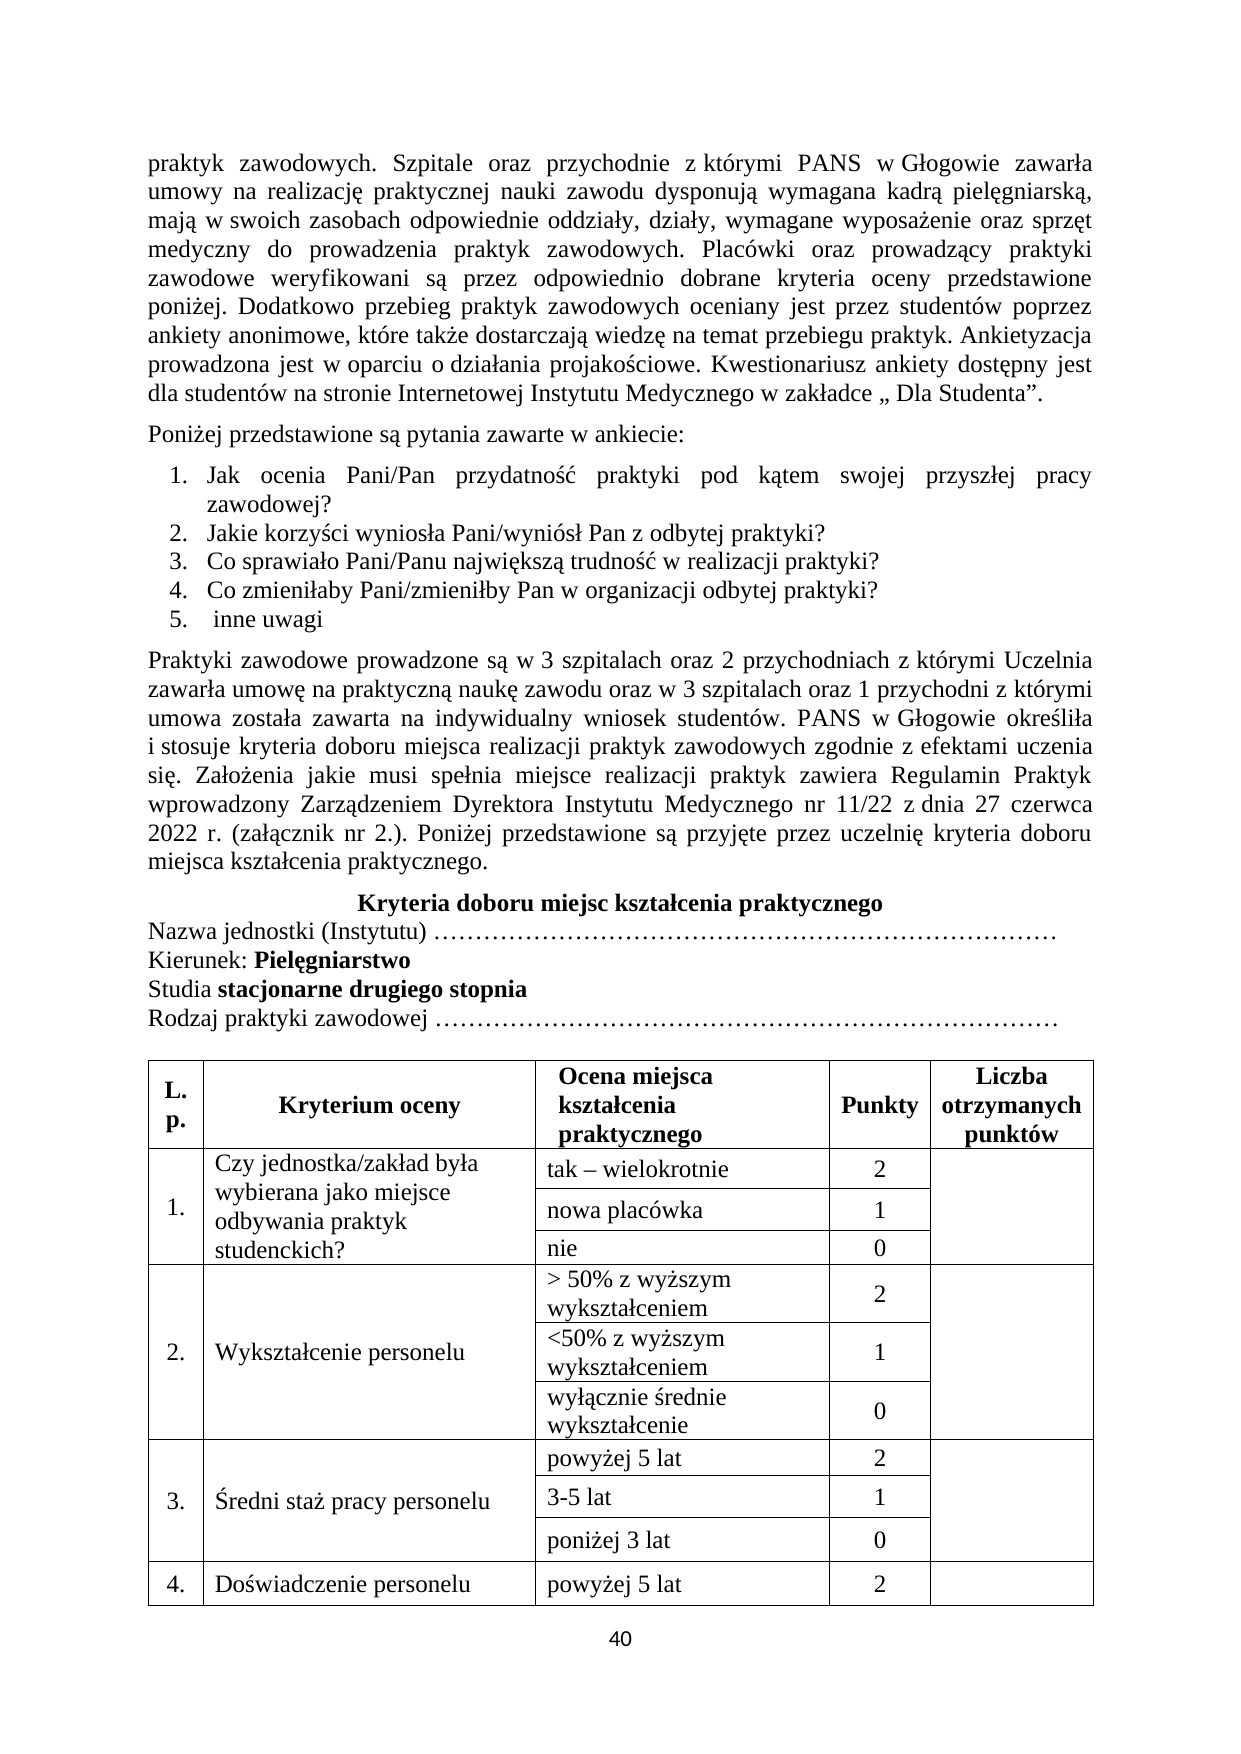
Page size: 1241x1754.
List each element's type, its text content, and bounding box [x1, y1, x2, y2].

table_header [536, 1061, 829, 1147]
text Studia stacjonarne drugiego stopnia [148, 974, 1093, 1003]
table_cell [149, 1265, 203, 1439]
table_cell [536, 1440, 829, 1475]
list Jak ocenia Pani/Pan przydatność praktyki pod kątem swojej przyszłej pracy zawodowej? [169, 460, 1093, 518]
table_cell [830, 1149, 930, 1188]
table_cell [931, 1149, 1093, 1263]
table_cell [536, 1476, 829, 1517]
text Kierunek: Pielęgniarstwo [148, 945, 1093, 974]
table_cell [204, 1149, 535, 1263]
text Poniżej przedstawione są pytania zawarte w ankiecie: [148, 419, 1093, 448]
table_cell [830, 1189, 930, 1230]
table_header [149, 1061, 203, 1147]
list Co zmieniłaby Pani/zmieniłby Pan w organizacji odbytej praktyki? [169, 575, 1093, 604]
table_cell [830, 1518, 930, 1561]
text Praktyki zawodowe prowadzone są w 3 szpitalach oraz 2 przychodniach z którymi Uczelnia zawarła umowę na praktyczną naukę zawodu oraz w 3 szpitalach oraz 1 przychodni z którymi umowa została zawarta na indywidualny wniosek studentów. PANS w Głogowie określiła i stosuje kryteria doboru miejsca realizacji praktyk zawodowych zgodnie z efektami uczenia się. Założenia jakie musi spełnia miejsce realizacji praktyk zawiera Regulamin Praktyk wprowadzony Zarządzeniem Dyrektora Instytutu Medycznego nr 11/22 z dnia 27 czerwca 2022 r. (załącznik nr 2.). Poniżej przedstawione są przyjęte przez uczelnię kryteria doboru miejsca kształcenia praktycznego. [148, 645, 1093, 875]
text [148, 148, 1093, 406]
list Jakie korzyści wyniosła Pani/wyniósł Pan z odbytej praktyki? [169, 518, 1093, 546]
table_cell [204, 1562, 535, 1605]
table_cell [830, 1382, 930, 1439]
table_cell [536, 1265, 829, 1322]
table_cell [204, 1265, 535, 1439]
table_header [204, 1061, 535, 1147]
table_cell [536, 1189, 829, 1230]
list Co sprawiało Pani/Panu największą trudność w realizacji praktyki? [169, 546, 1093, 575]
text Rodzaj praktyki zawodowej ………………………………………………………………… [148, 1003, 1093, 1031]
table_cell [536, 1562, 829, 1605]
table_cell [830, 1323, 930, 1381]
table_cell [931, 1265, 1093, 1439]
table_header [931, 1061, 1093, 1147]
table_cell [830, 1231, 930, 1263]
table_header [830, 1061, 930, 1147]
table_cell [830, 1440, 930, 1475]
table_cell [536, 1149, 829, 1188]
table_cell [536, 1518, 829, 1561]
text Kryteria doboru miejsc kształcenia praktycznego [148, 888, 1093, 916]
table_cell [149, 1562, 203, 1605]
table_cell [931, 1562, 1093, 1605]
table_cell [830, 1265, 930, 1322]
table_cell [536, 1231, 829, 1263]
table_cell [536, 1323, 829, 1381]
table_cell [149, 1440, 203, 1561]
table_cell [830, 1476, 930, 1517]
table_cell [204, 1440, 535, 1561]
list inne uwagi [169, 604, 1093, 633]
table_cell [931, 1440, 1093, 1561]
text Nazwa jednostki (Instytutu) ………………………………………………………………… [148, 916, 1093, 945]
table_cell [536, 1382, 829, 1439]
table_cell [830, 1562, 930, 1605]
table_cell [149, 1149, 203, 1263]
